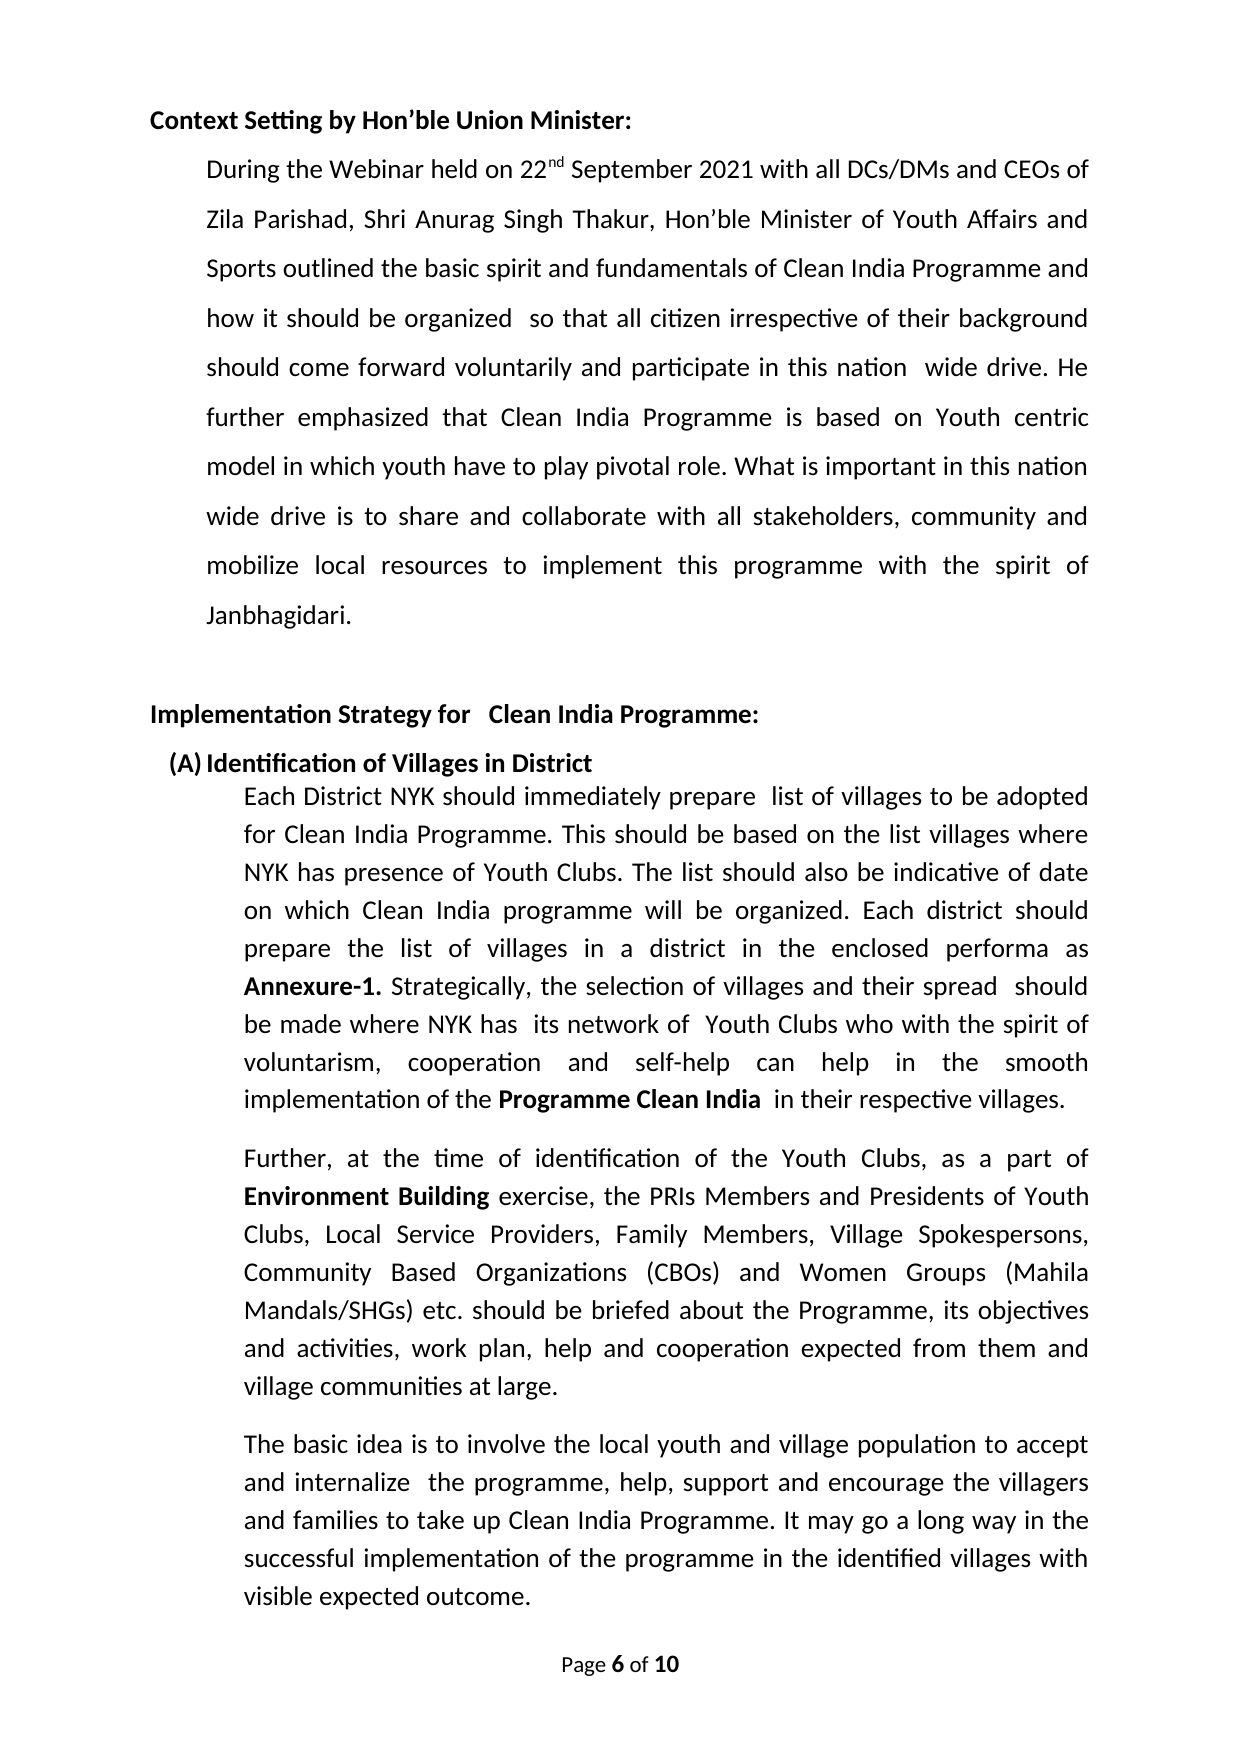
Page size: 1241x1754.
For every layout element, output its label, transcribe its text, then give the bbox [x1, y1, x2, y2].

text During the Webinar held on 22nd September 2021 with all DCs/DMs and CEOs of Zila Parishad, Shri Anurag Singh Thakur, Hon’ble Minister of Youth Affairs and Sports outlined the basic spirit and fundamentals of Clean India Programme and how it should be organized so that all citizen irrespective of their background should come forward voluntarily and participate in this nation wide drive. He further emphasized that Clean India Programme is based on Youth centric model in which youth have to play pivotal role. What is important in this nation wide drive is to share and collaborate with all stakeholders, community and mobilize local resources to implement this programme with the spirit of Janbhagidari. [206, 153, 1090, 631]
text The basic idea is to involve the local youth and village population to accept and internalize the programme, help, support and encourage the villagers and families to take up Clean India Programme. It may go a long way in the successful implementation of the programme in the identified villages with visible expected outcome. [244, 1428, 1090, 1612]
text Each District NYK should immediately prepare list of villages to be adopted for Clean India Programme. This should be based on the list villages where NYK has presence of Youth Clubs. The list should also be indicative of date on which Clean India programme will be organized. Each district should prepare the list of villages in a district in the enclosed performa as Annexure-1. Strategically, the selection of villages and their spread should be made where NYK has its network of Youth Clubs who with the spirit of voluntarism, cooperation and self-help can help in the smooth implementation of the Programme Clean India in their respective villages. [244, 779, 1090, 1116]
list Identification of Villages in District [169, 746, 1090, 779]
text Implementation Strategy for Clean India Programme: [150, 697, 1090, 730]
text Further, at the time of identification of the Youth Clubs, as a part of Environment Building exercise, the PRIs Members and Presidents of Youth Clubs, Local Service Providers, Family Members, Village Spokespersons, Community Based Organizations (CBOs) and Women Groups (Mahila Mandals/SHGs) etc. should be briefed about the Programme, its objectives and activities, work plan, help and cooperation expected from them and village communities at large. [244, 1141, 1090, 1402]
text Context Setting by Hon’ble Union Minister: [150, 103, 1090, 136]
